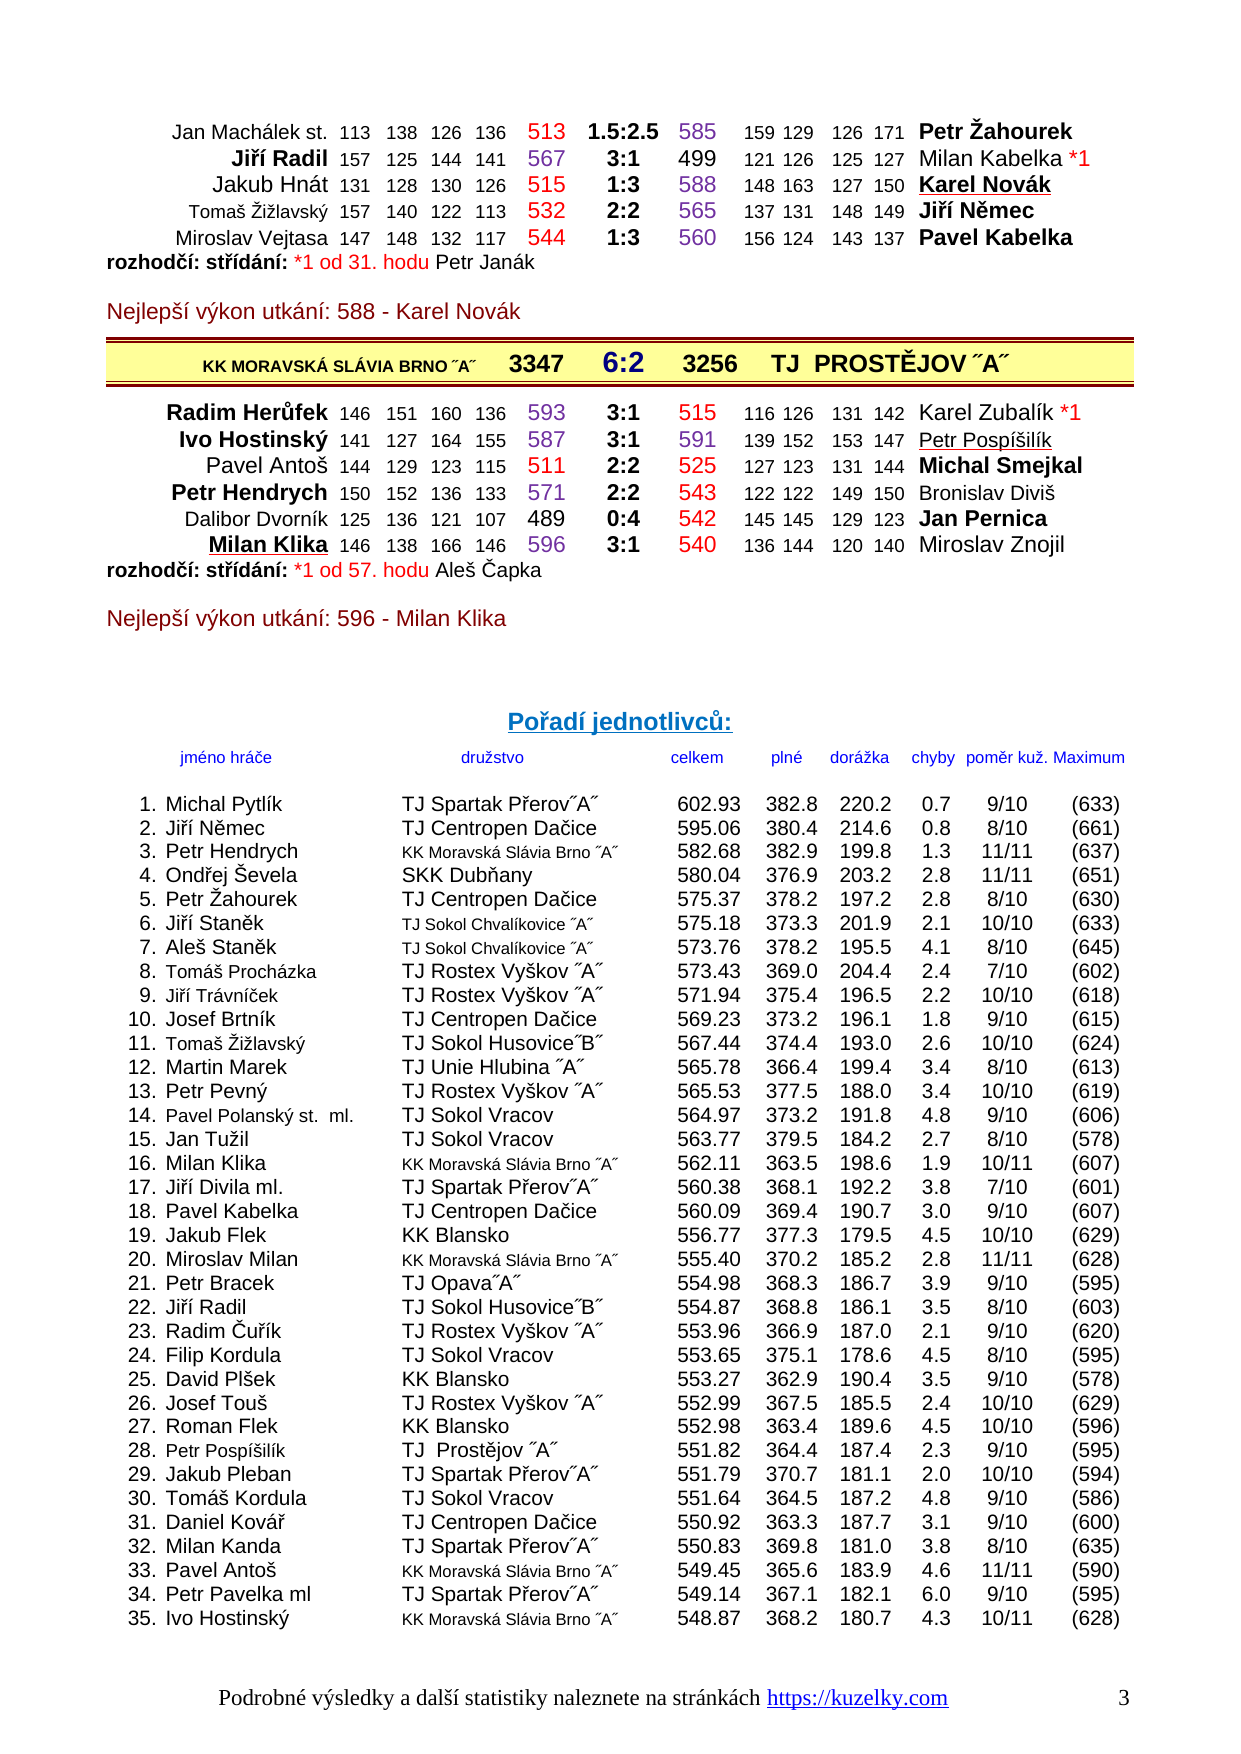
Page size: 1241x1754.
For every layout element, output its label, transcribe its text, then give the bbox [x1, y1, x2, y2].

text 1. Michal Pytlík TJ Spartak Přerov˝A˝ 602.93 382.8 220.2 0.7 9/10 (633) [106, 791, 1134, 815]
text Milan Klika 146 138 166 146 596 3:1 540 136 144 120 140 Miroslav Znojil [106, 531, 1134, 557]
text 5. Petr Žahourek TJ Centropen Dačice 575.37 378.2 197.2 2.8 8/10 (630) [106, 887, 1134, 911]
text Dalibor Dvorník 125 136 121 107 489 0:4 542 145 145 129 123 Jan Pernica [106, 505, 1134, 531]
text Pořadí jednotlivců: [94, 707, 1145, 736]
text 35. Ivo Hostinský KK Moravská Slávia Brno ˝A˝ 548.87 368.2 180.7 4.3 10/11 (628) [106, 1606, 1134, 1630]
text 19. Jakub Flek KK Blansko 556.77 377.3 179.5 4.5 10/10 (629) [106, 1223, 1134, 1247]
text 29. Jakub Pleban TJ Spartak Přerov˝A˝ 551.79 370.7 181.1 2.0 10/10 (594) [106, 1462, 1134, 1486]
text rozhodčí: střídání: *1 od 57. hodu Aleš Čapka [106, 557, 1134, 581]
text 27. Roman Flek KK Blansko 552.98 363.4 189.6 4.5 10/10 (596) [106, 1414, 1134, 1438]
text 31. Daniel Kovář TJ Centropen Dačice 550.92 363.3 187.7 3.1 9/10 (600) [106, 1510, 1134, 1534]
text 4. Ondřej Ševela SKK Dubňany 580.04 376.9 203.2 2.8 11/11 (651) [106, 863, 1134, 887]
text 26. Josef Touš TJ Rostex Vyškov ˝A˝ 552.99 367.5 185.5 2.4 10/10 (629) [106, 1390, 1134, 1414]
text rozhodčí: střídání: *1 od 31. hodu Petr Janák [106, 250, 1134, 274]
text KK Moravská Slávia Brno ˝A˝ 3347 6:2 3256 TJ Prostějov ˝A˝ [106, 343, 1134, 381]
text Tomaš Žižlavský 157 140 122 113 532 2:2 565 137 131 148 149 Jiří Němec [106, 197, 1134, 223]
text Pavel Antoš 144 129 123 115 511 2:2 525 127 123 131 144 Michal Smejkal [106, 452, 1134, 478]
text 30. Tomáš Kordula TJ Sokol Vracov 551.64 364.5 187.2 4.8 9/10 (586) [106, 1486, 1134, 1510]
text 14. Pavel Polanský st. ml. TJ Sokol Vracov 564.97 373.2 191.8 4.8 9/10 (606) [106, 1103, 1134, 1127]
text 23. Radim Čuřík TJ Rostex Vyškov ˝A˝ 553.96 366.9 187.0 2.1 9/10 (620) [106, 1318, 1134, 1342]
text 9. Jiří Trávníček TJ Rostex Vyškov ˝A˝ 571.94 375.4 196.5 2.2 10/10 (618) [106, 983, 1134, 1007]
text 18. Pavel Kabelka TJ Centropen Dačice 560.09 369.4 190.7 3.0 9/10 (607) [106, 1199, 1134, 1223]
text 7. Aleš Staněk TJ Sokol Chvalíkovice ˝A˝ 573.76 378.2 195.5 4.1 8/10 (645) [106, 935, 1134, 959]
text 3. Petr Hendrych KK Moravská Slávia Brno ˝A˝ 582.68 382.9 199.8 1.3 11/11 (637) [106, 839, 1134, 863]
text Nejlepší výkon utkání: 596 - Milan Klika [106, 605, 1134, 632]
text Jiří Radil 157 125 144 141 567 3:1 499 121 126 125 127 Milan Kabelka *1 [106, 144, 1134, 171]
text 10. Josef Brtník TJ Centropen Dačice 569.23 373.2 196.1 1.8 9/10 (615) [106, 1007, 1134, 1031]
text 6. Jiří Staněk TJ Sokol Chvalíkovice ˝A˝ 575.18 373.3 201.9 2.1 10/10 (633) [106, 911, 1134, 935]
text Jakub Hnát 131 128 130 126 515 1:3 588 148 163 127 150 Karel Novák [106, 171, 1134, 197]
text 11. Tomaš Žižlavský TJ Sokol Husovice˝B˝ 567.44 374.4 193.0 2.6 10/10 (624) [106, 1031, 1134, 1055]
text 16. Milan Klika KK Moravská Slávia Brno ˝A˝ 562.11 363.5 198.6 1.9 10/11 (607) [106, 1151, 1134, 1175]
text Radim Herůfek 146 151 160 136 593 3:1 515 116 126 131 142 Karel Zubalík *1 [106, 399, 1134, 426]
text 8. Tomáš Procházka TJ Rostex Vyškov ˝A˝ 573.43 369.0 204.4 2.4 7/10 (602) [106, 959, 1134, 983]
text Ivo Hostinský 141 127 164 155 587 3:1 591 139 152 153 147 Petr Pospíšilík [106, 426, 1134, 452]
text Nejlepší výkon utkání: 588 - Karel Novák [106, 298, 1134, 324]
text 2. Jiří Němec TJ Centropen Dačice 595.06 380.4 214.6 0.8 8/10 (661) [106, 815, 1134, 839]
text Jan Machálek st. 113 138 126 136 513 1.5:2.5 585 159 129 126 171 Petr Žahourek [106, 118, 1134, 144]
text 25. David Plšek KK Blansko 553.27 362.9 190.4 3.5 9/10 (578) [106, 1366, 1134, 1390]
text 33. Pavel Antoš KK Moravská Slávia Brno ˝A˝ 549.45 365.6 183.9 4.6 11/11 (590) [106, 1558, 1134, 1582]
text 24. Filip Kordula TJ Sokol Vracov 553.65 375.1 178.6 4.5 8/10 (595) [106, 1342, 1134, 1366]
text 12. Martin Marek TJ Unie Hlubina ˝A˝ 565.78 366.4 199.4 3.4 8/10 (613) [106, 1055, 1134, 1079]
text 13. Petr Pevný TJ Rostex Vyškov ˝A˝ 565.53 377.5 188.0 3.4 10/10 (619) [106, 1079, 1134, 1103]
text 22. Jiří Radil TJ Sokol Husovice˝B˝ 554.87 368.8 186.1 3.5 8/10 (603) [106, 1294, 1134, 1318]
text 34. Petr Pavelka ml TJ Spartak Přerov˝A˝ 549.14 367.1 182.1 6.0 9/10 (595) [106, 1582, 1134, 1606]
text 17. Jiří Divila ml. TJ Spartak Přerov˝A˝ 560.38 368.1 192.2 3.8 7/10 (601) [106, 1175, 1134, 1199]
text Miroslav Vejtasa 147 148 132 117 544 1:3 560 156 124 143 137 Pavel Kabelka [106, 223, 1134, 250]
text 28. Petr Pospíšilík TJ Prostějov ˝A˝ 551.82 364.4 187.4 2.3 9/10 (595) [106, 1438, 1134, 1462]
text 32. Milan Kanda TJ Spartak Přerov˝A˝ 550.83 369.8 181.0 3.8 8/10 (635) [106, 1534, 1134, 1558]
text 20. Miroslav Milan KK Moravská Slávia Brno ˝A˝ 555.40 370.2 185.2 2.8 11/11 (628) [106, 1247, 1134, 1271]
text Petr Hendrych 150 152 136 133 571 2:2 543 122 122 149 150 Bronislav Diviš [106, 478, 1134, 505]
text jméno hráče družstvo celkem plné dorážka chyby poměr kuž. Maximum [106, 748, 1134, 767]
text 21. Petr Bracek TJ Opava˝A˝ 554.98 368.3 186.7 3.9 9/10 (595) [106, 1271, 1134, 1294]
text 15. Jan Tužil TJ Sokol Vracov 563.77 379.5 184.2 2.7 8/10 (578) [106, 1127, 1134, 1151]
